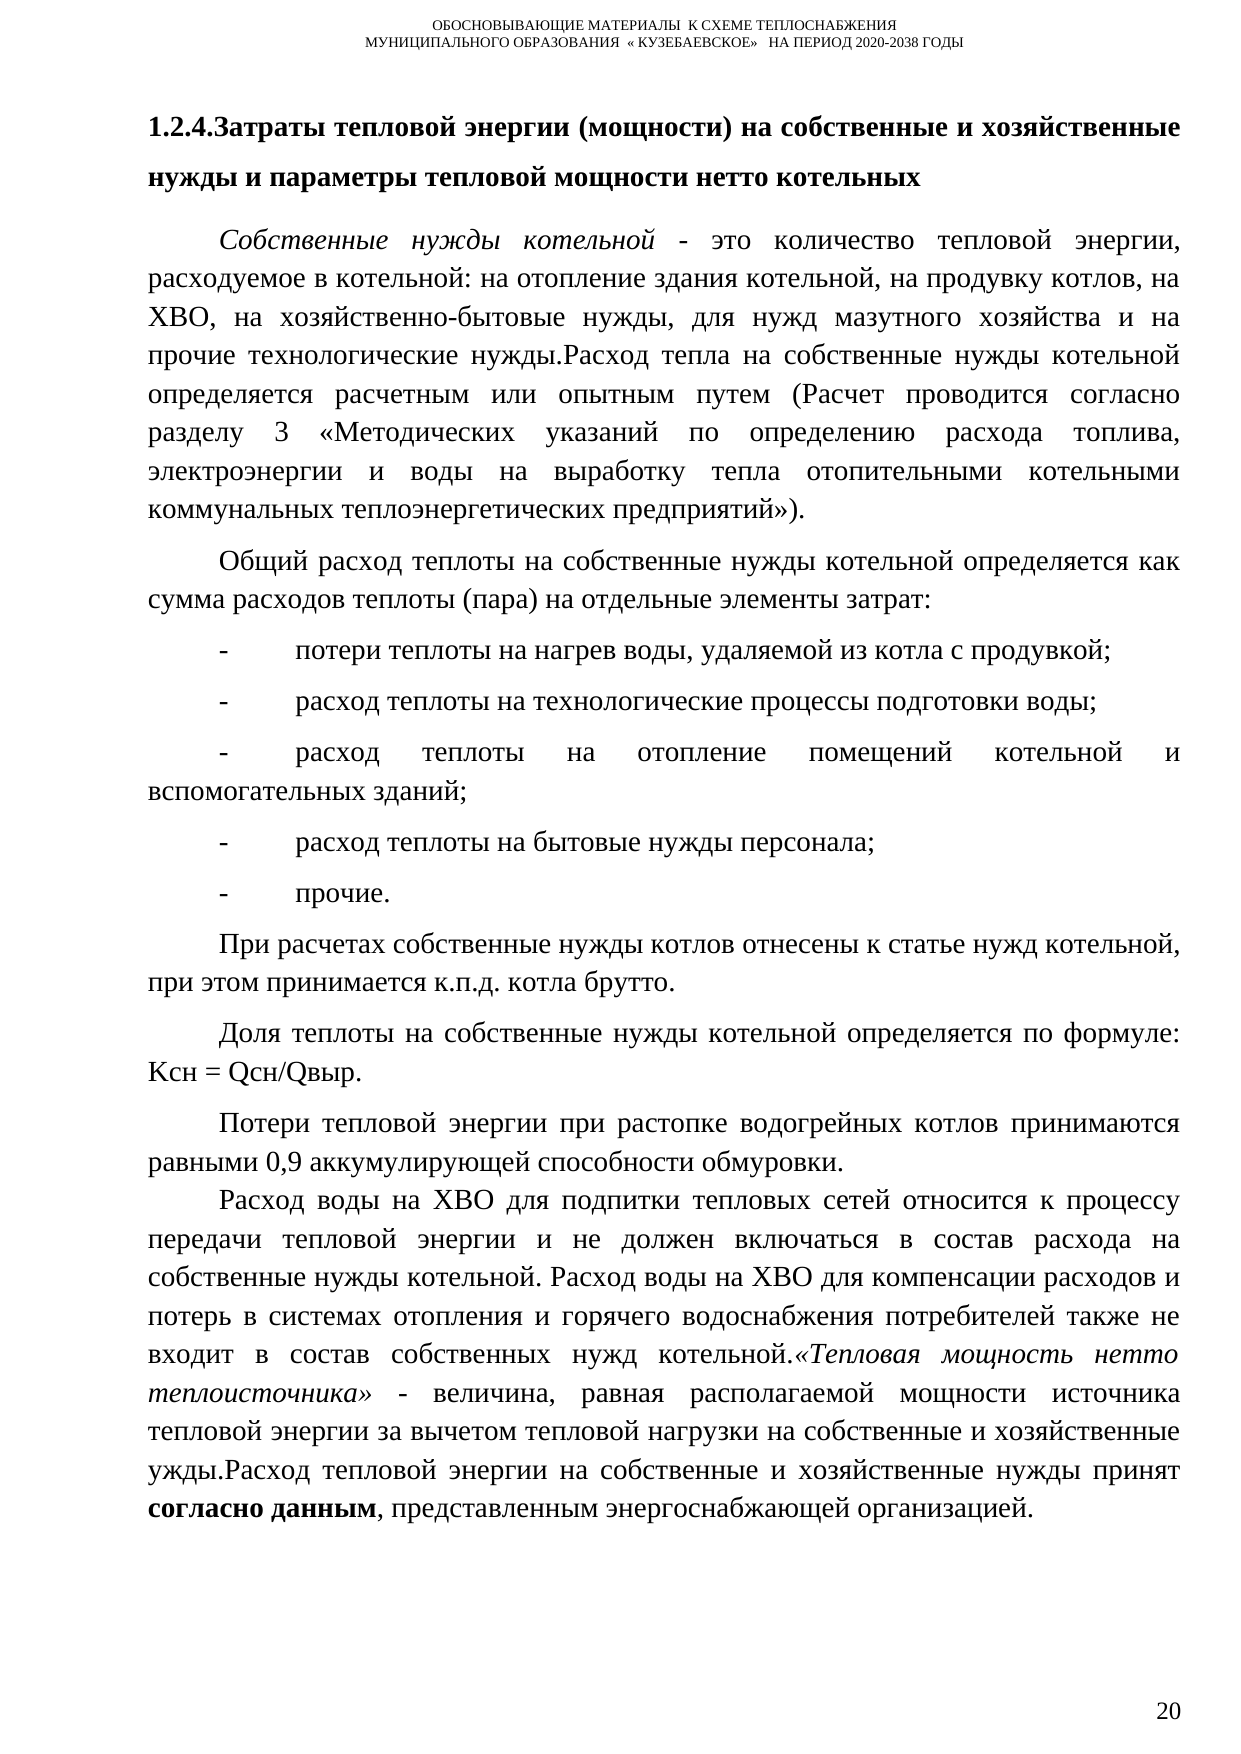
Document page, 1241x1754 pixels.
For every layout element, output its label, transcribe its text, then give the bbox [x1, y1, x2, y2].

text - расход теплоты на отопление помещений котельной и вспомогательных зданий; [148, 734, 1181, 806]
text При расчетах собственные нужды котлов отнесены к статье нужд котельной, при этом принимается к.п.д. котла брутто. [148, 926, 1181, 998]
text - расход теплоты на бытовые нужды персонала; [148, 824, 1181, 857]
text - прочие. [148, 875, 1181, 908]
text - расход теплоты на технологические процессы подготовки воды; [148, 683, 1181, 717]
subtitle 1.2.4.Затраты тепловой энергии (мощности) на собственные и хозяйственные нужды и параметры тепловой мощности нетто котельных [148, 109, 1181, 192]
text Доля теплоты на собственные нужды котельной определяется по формуле: Kсн = Qсн/Qвыр. [148, 1016, 1181, 1088]
text Потери тепловой энергии при растопке водогрейных котлов принимаются равными 0,9 аккумулирующей способности обмуровки. [148, 1105, 1181, 1177]
text Собственные нужды котельной - это количество тепловой энергии, расходуемое в котельной: на отопление здания котельной, на продувку котлов, на ХВО, на хозяйственно-бытовые нужды, для нужд мазутного хозяйства и на прочие технологические нужды.Расход тепла на собственные нужды котельной определяется расчетным или опытным путем (Расчет проводится согласно разделу 3 «Методических указаний по определению расхода топлива, электроэнергии и воды на выработку тепла отопительными котельными коммунальных теплоэнергетических предприятий»). [148, 222, 1181, 525]
text - потери теплоты на нагрев воды, удаляемой из котла с продувкой; [148, 632, 1181, 666]
text Общий расход теплоты на собственные нужды котельной определяется как сумма расходов теплоты (пара) на отдельные элементы затрат: [148, 543, 1181, 615]
text Расход воды на ХВО для подпитки тепловых сетей относится к процессу передачи тепловой энергии и не должен включаться в состав расхода на собственные нужды котельной. Расход воды на ХВО для компенсации расходов и потерь в системах отопления и горячего водоснабжения потребителей также не входит в состав собственных нужд котельной.«Тепловая мощность нетто теплоисточника» - величина, равная располагаемой мощности источника тепловой энергии за вычетом тепловой нагрузки на собственные и хозяйственные ужды.Расход тепловой энергии на собственные и хозяйственные нужды принят согласно данным, представленным энергоснабжающей организацией. [148, 1182, 1181, 1524]
